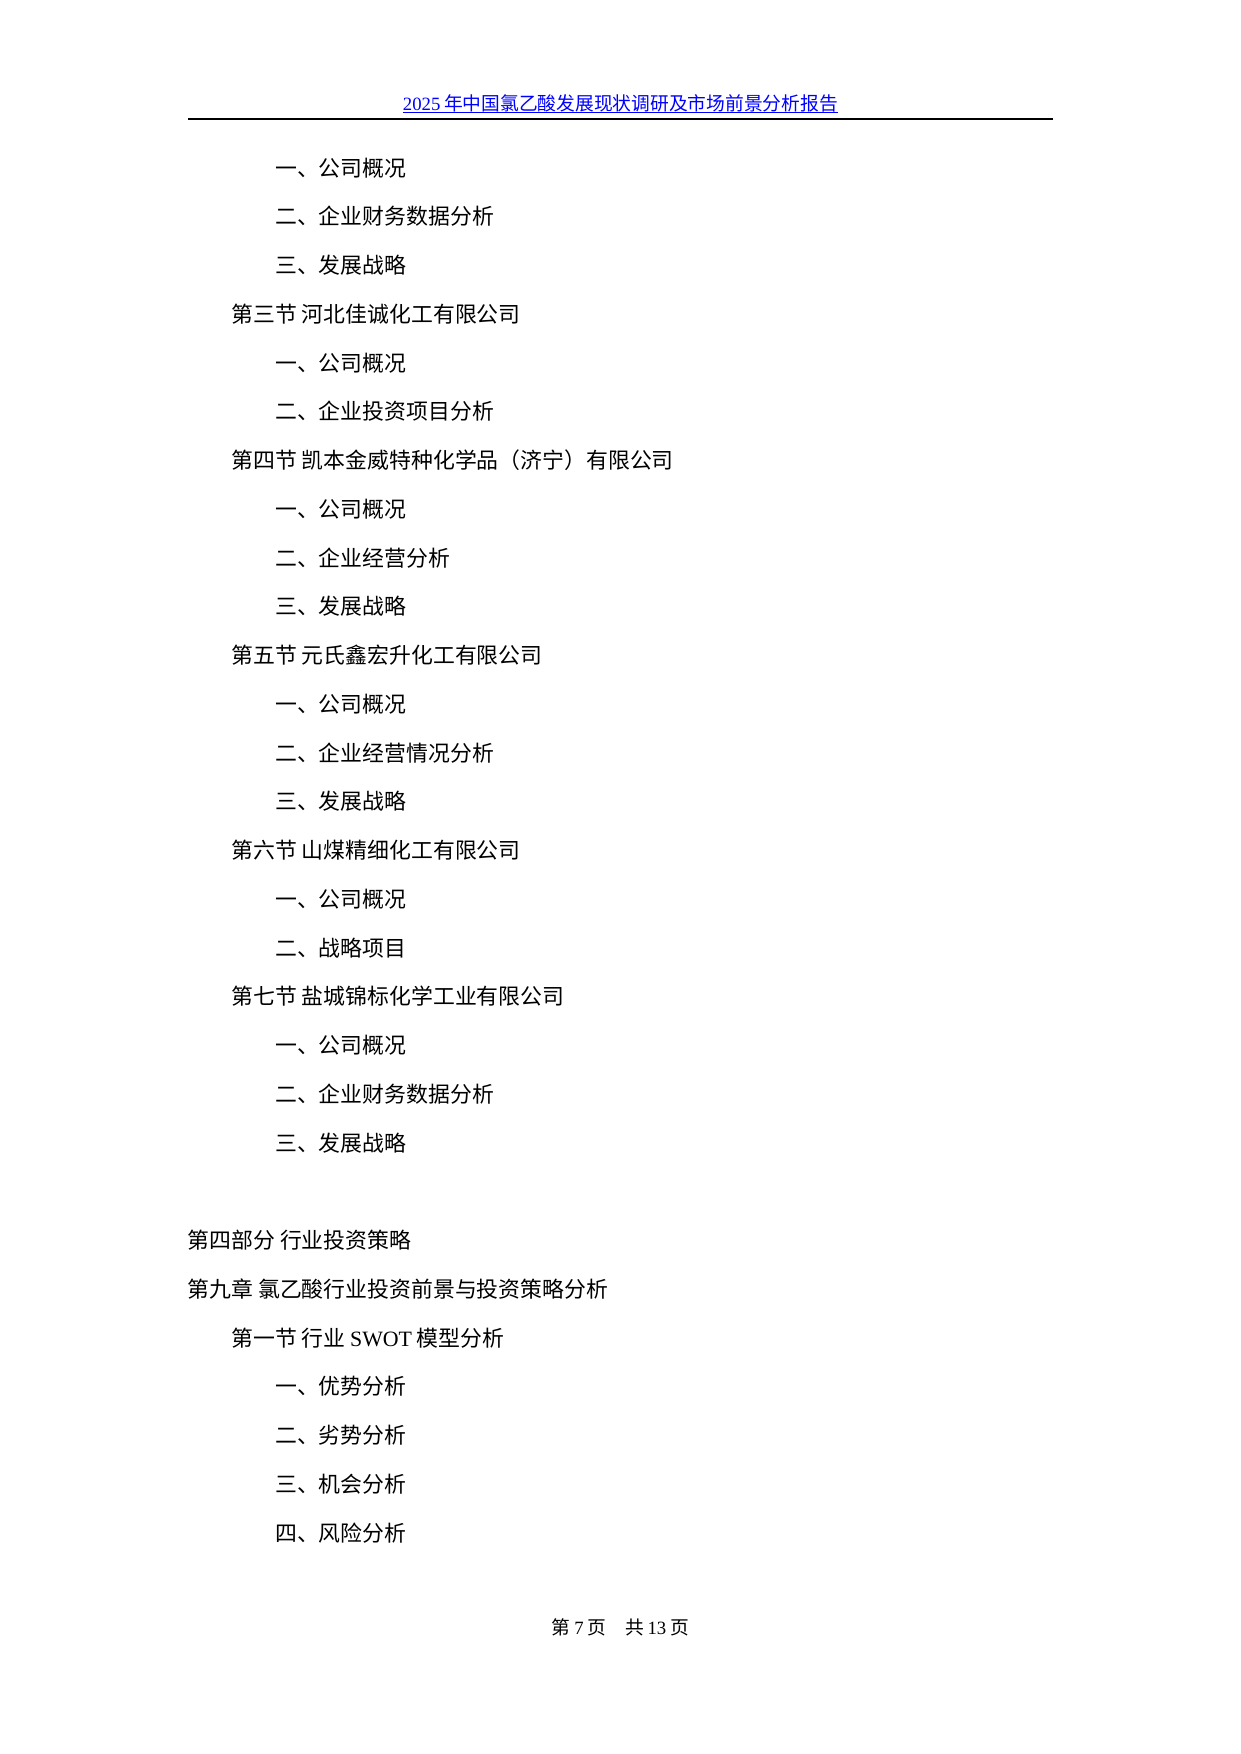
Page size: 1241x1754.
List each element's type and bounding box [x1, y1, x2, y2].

text [187, 150, 1053, 1548]
